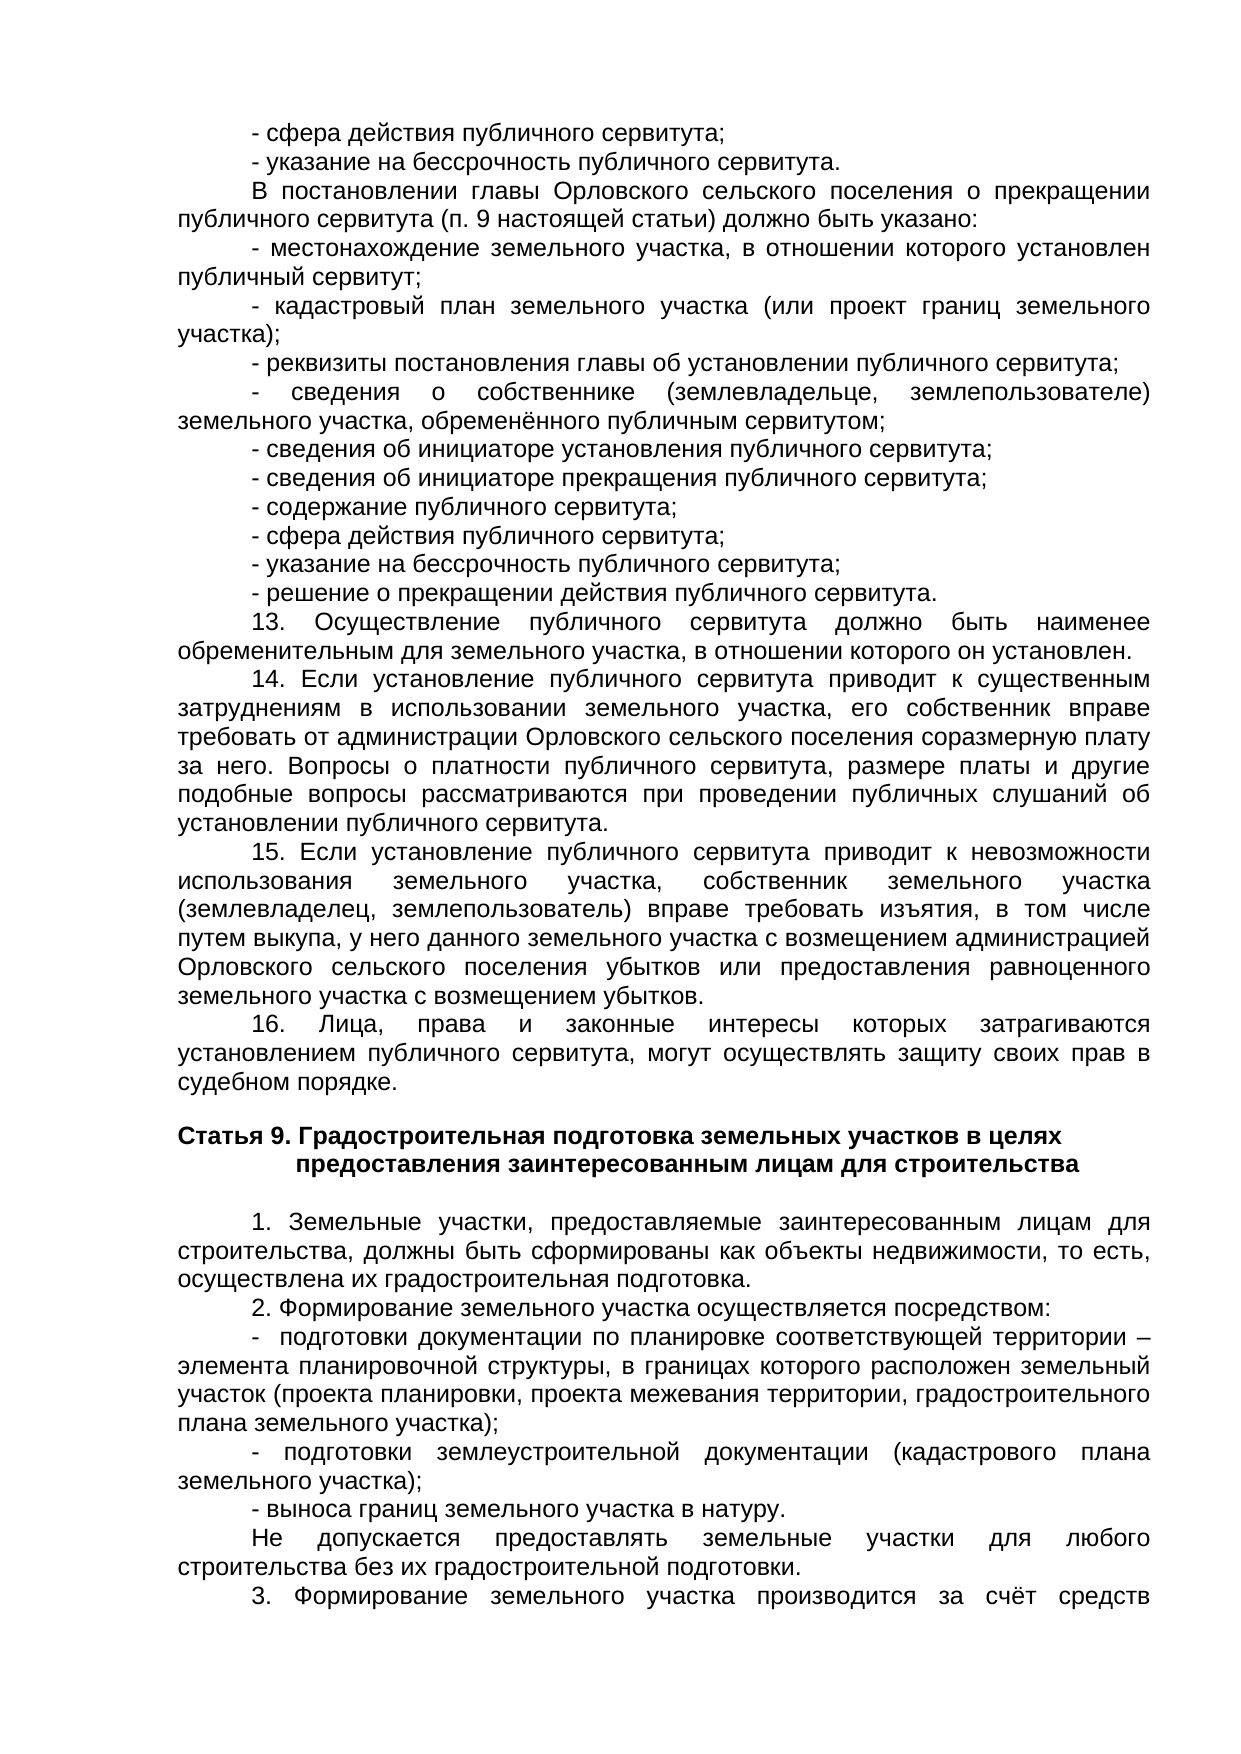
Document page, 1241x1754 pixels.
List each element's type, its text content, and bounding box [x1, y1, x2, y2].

text - сведения об инициаторе установления публичного сервитута; [177, 434, 1152, 463]
text В постановлении главы Орловского сельского поселения о прекращении публичного сервитута (п. 9 настоящей статьи) должно быть указано: [177, 176, 1152, 233]
text - сфера действия публичного сервитута; [177, 521, 1152, 549]
text - содержание публичного сервитута; [177, 492, 1152, 521]
text Не допускается предоставлять земельные участки для любого строительства без их градостроительной подготовки. [177, 1523, 1152, 1581]
text - реквизиты постановления главы об установлении публичного сервитута; [177, 348, 1152, 377]
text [177, 1581, 1152, 1609]
text - сведения о собственнике (землевладельце, землепользователе) земельного участка, обременённого публичным сервитутом; [177, 377, 1152, 434]
text - сфера действия публичного сервитута; [177, 118, 1152, 147]
text - указание на бессрочность публичного сервитута. [177, 147, 1152, 176]
text - подготовки документации по планировке соответствующей территории – элемента планировочной структуры, в границах которого расположен земельный участок (проекта планировки, проекта межевания территории, градостроительного плана земельного участка); [177, 1322, 1152, 1437]
subtitle Статья 9. Градостроительная подготовка земельных участков в целях предоставления заинтересованным лицам для строительства [177, 1121, 1152, 1178]
text - решение о прекращении действия публичного сервитута. [177, 578, 1152, 607]
text 2. Формирование земельного участка осуществляется посредством: [177, 1293, 1152, 1322]
text - сведения об инициаторе прекращения публичного сервитута; [177, 463, 1152, 492]
text 1. Земельные участки, предоставляемые заинтересованным лицам для строительства, должны быть сформированы как объекты недвижимости, то есть, осуществлена их градостроительная подготовка. [177, 1207, 1152, 1293]
text 14. Если установление публичного сервитута приводит к существенным затруднениям в использовании земельного участка, его собственник вправе требовать от администрации Орловского сельского поселения соразмерную плату за него. Вопросы о платности публичного сервитута, размере платы и другие подобные вопросы рассматриваются при проведении публичных слушаний об установлении публичного сервитута. [177, 664, 1152, 837]
text - подготовки землеустроительной документации (кадастрового плана земельного участка); [177, 1437, 1152, 1494]
text 15. Если установление публичного сервитута приводит к невозможности использования земельного участка, собственник земельного участка (землевладелец, землепользователь) вправе требовать изъятия, в том числе путем выкупа, у него данного земельного участка с возмещением администрацией Орловского сельского поселения убытков или предоставления равноценного земельного участка с возмещением убытков. [177, 837, 1152, 1009]
text 13. Осуществление публичного сервитута должно быть наименее обременительным для земельного участка, в отношении которого он установлен. [177, 607, 1152, 664]
text - кадастровый план земельного участка (или проект границ земельного участка); [177, 291, 1152, 348]
text 16. Лица, права и законные интересы которых затрагиваются установлением публичного сервитута, могут осуществлять защиту своих прав в судебном порядке. [177, 1009, 1152, 1096]
text - местонахождение земельного участка, в отношении которого установлен публичный сервитут; [177, 233, 1152, 291]
text - выноса границ земельного участка в натуру. [177, 1494, 1152, 1523]
text - указание на бессрочность публичного сервитута; [177, 549, 1152, 578]
